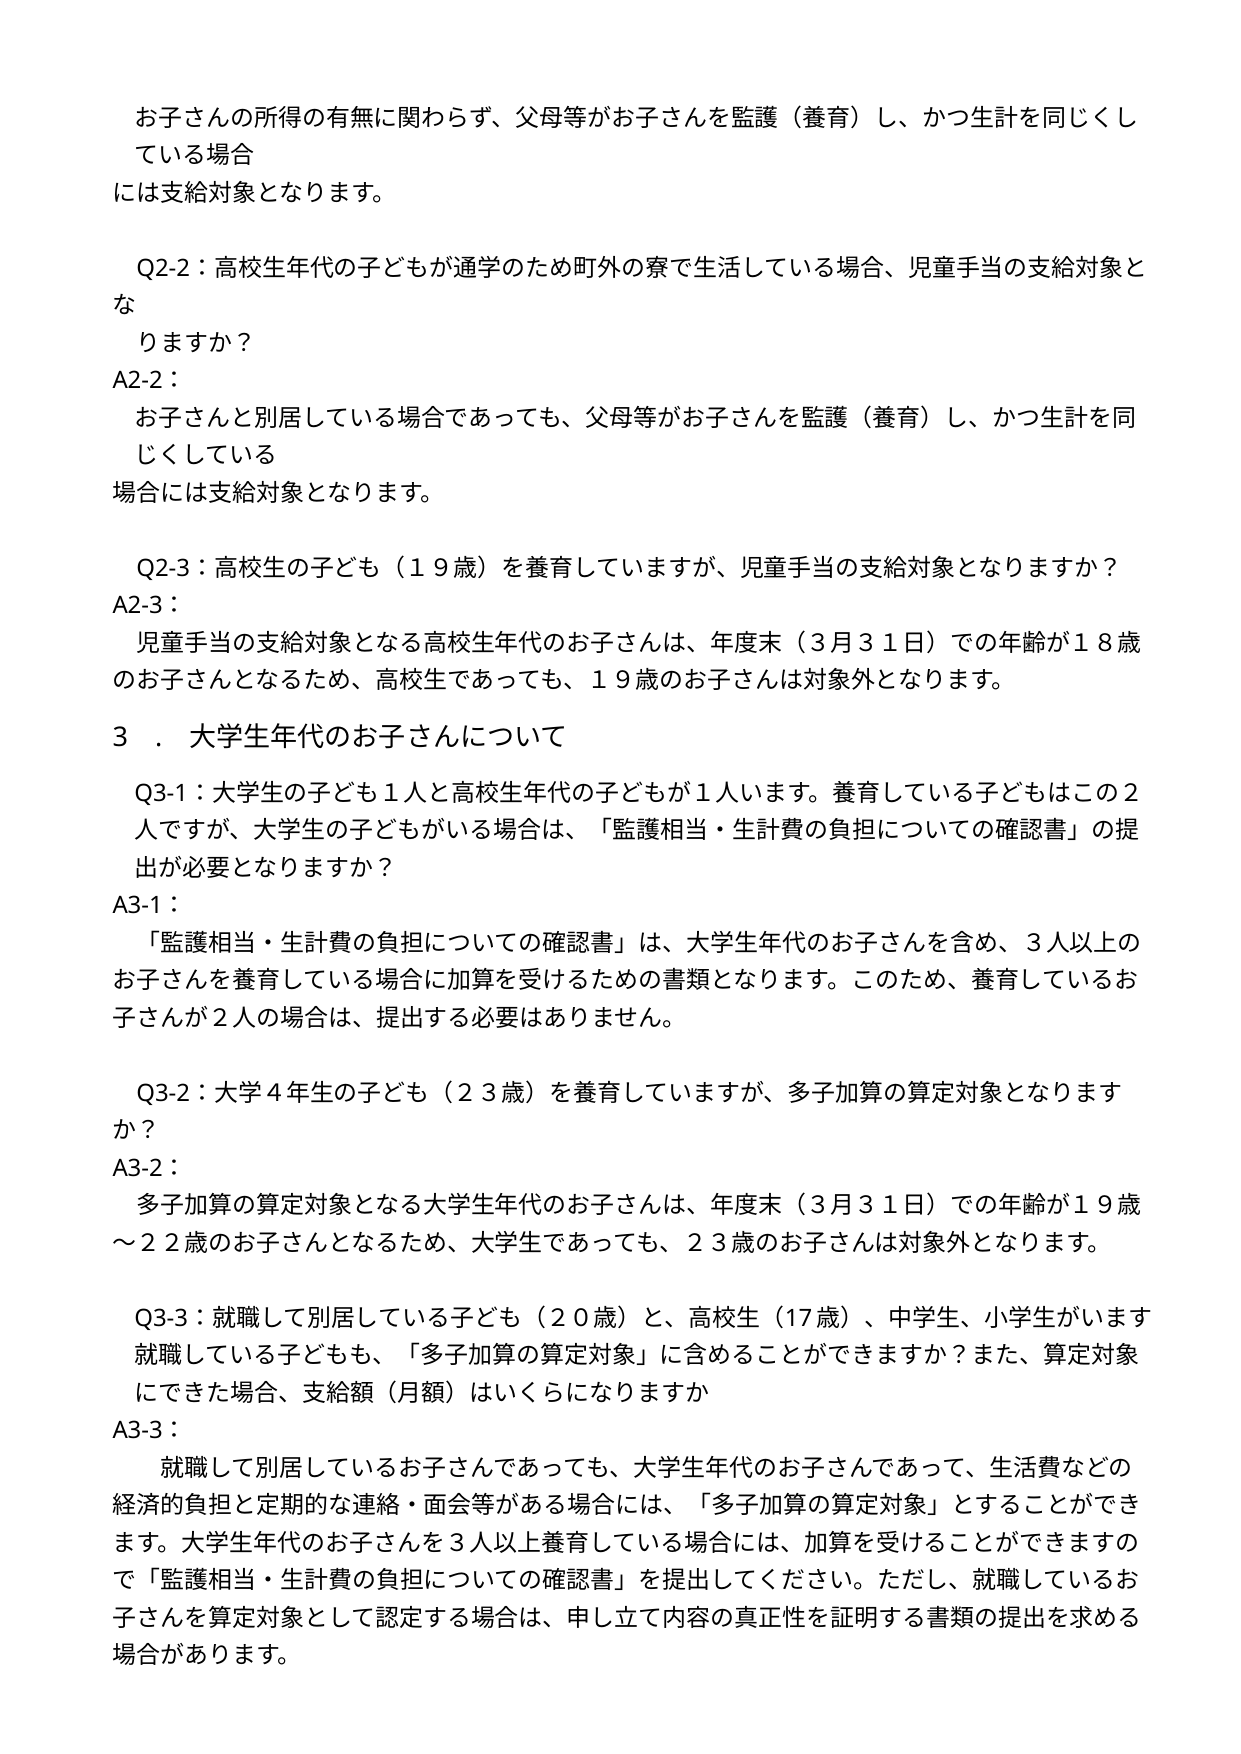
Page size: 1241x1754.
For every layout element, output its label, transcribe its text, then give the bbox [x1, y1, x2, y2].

text A3-1： [112, 885, 1152, 922]
text Q3-2：大学４年生の子ども（２３歳）を養育していますが、多子加算の算定対象となりますか？ [112, 1072, 1152, 1147]
text 3 . 大学生年代のお子さんについて [112, 697, 1152, 772]
text お子さんの所得の有無に関わらず、父母等がお子さんを監護（養育）し、かつ生計を同じくしている場合 [134, 97, 1152, 172]
text 場合には支給対象となります。 [112, 472, 1152, 510]
text 「監護相当・生計費の負担についての確認書」は、大学生年代のお子さんを含め、３人以上のお子さんを養育している場合に加算を受けるための書類となります。このため、養育しているお子さんが２人の場合は、提出する必要はありません。 [112, 922, 1152, 1035]
text 就職して別居しているお子さんであっても、大学生年代のお子さんであって、生活費などの経済的負担と定期的な連絡・面会等がある場合には、「多子加算の算定対象」とすることができます。大学生年代のお子さんを３人以上養育している場合には、加算を受けることができますので「監護相当・生計費の負担についての確認書」を提出してください。ただし、就職しているお子さんを算定対象として認定する場合は、申し立て内容の真正性を証明する書類の提出を求める場合があります。 [112, 1447, 1152, 1672]
text A2-2： [112, 360, 1152, 397]
text 児童手当の支給対象となる高校生年代のお子さんは、年度末（３月３１日）での年齢が１８歳のお子さんとなるため、高校生であっても、１９歳のお子さんは対象外となります。 [112, 622, 1152, 697]
text Q2-3：高校生の子ども（１９歳）を養育していますが、児童手当の支給対象となりますか？ [112, 547, 1152, 585]
text Q3-1：大学生の子ども１人と高校生年代の子どもが１人います。養育している子どもはこの２人ですが、大学生の子どもがいる場合は、「監護相当・生計費の負担についての確認書」の提出が必要となりますか？ [134, 772, 1152, 885]
text お子さんと別居している場合であっても、父母等がお子さんを監護（養育）し、かつ生計を同じくしている [134, 397, 1152, 472]
text A2-3： [112, 585, 1152, 622]
text Q3-3：就職して別居している子ども（２０歳）と、高校生（17歳）、中学生、小学生がいます。就職している子どもも、「多子加算の算定対象」に含めることができますか？また、算定対象にできた場合、支給額（月額）はいくらになりますか [134, 1297, 1152, 1410]
text 多子加算の算定対象となる大学生年代のお子さんは、年度末（３月３１日）での年齢が１９歳～２２歳のお子さんとなるため、大学生であっても、２３歳のお子さんは対象外となります。 [112, 1185, 1152, 1260]
text りますか？ [112, 322, 1152, 360]
text には支給対象となります。 [112, 172, 1152, 210]
text Q2-2：高校生年代の子どもが通学のため町外の寮で生活している場合、児童手当の支給対象とな [112, 247, 1152, 322]
text A3-2： [112, 1147, 1152, 1185]
text A3-3： [112, 1410, 1152, 1447]
